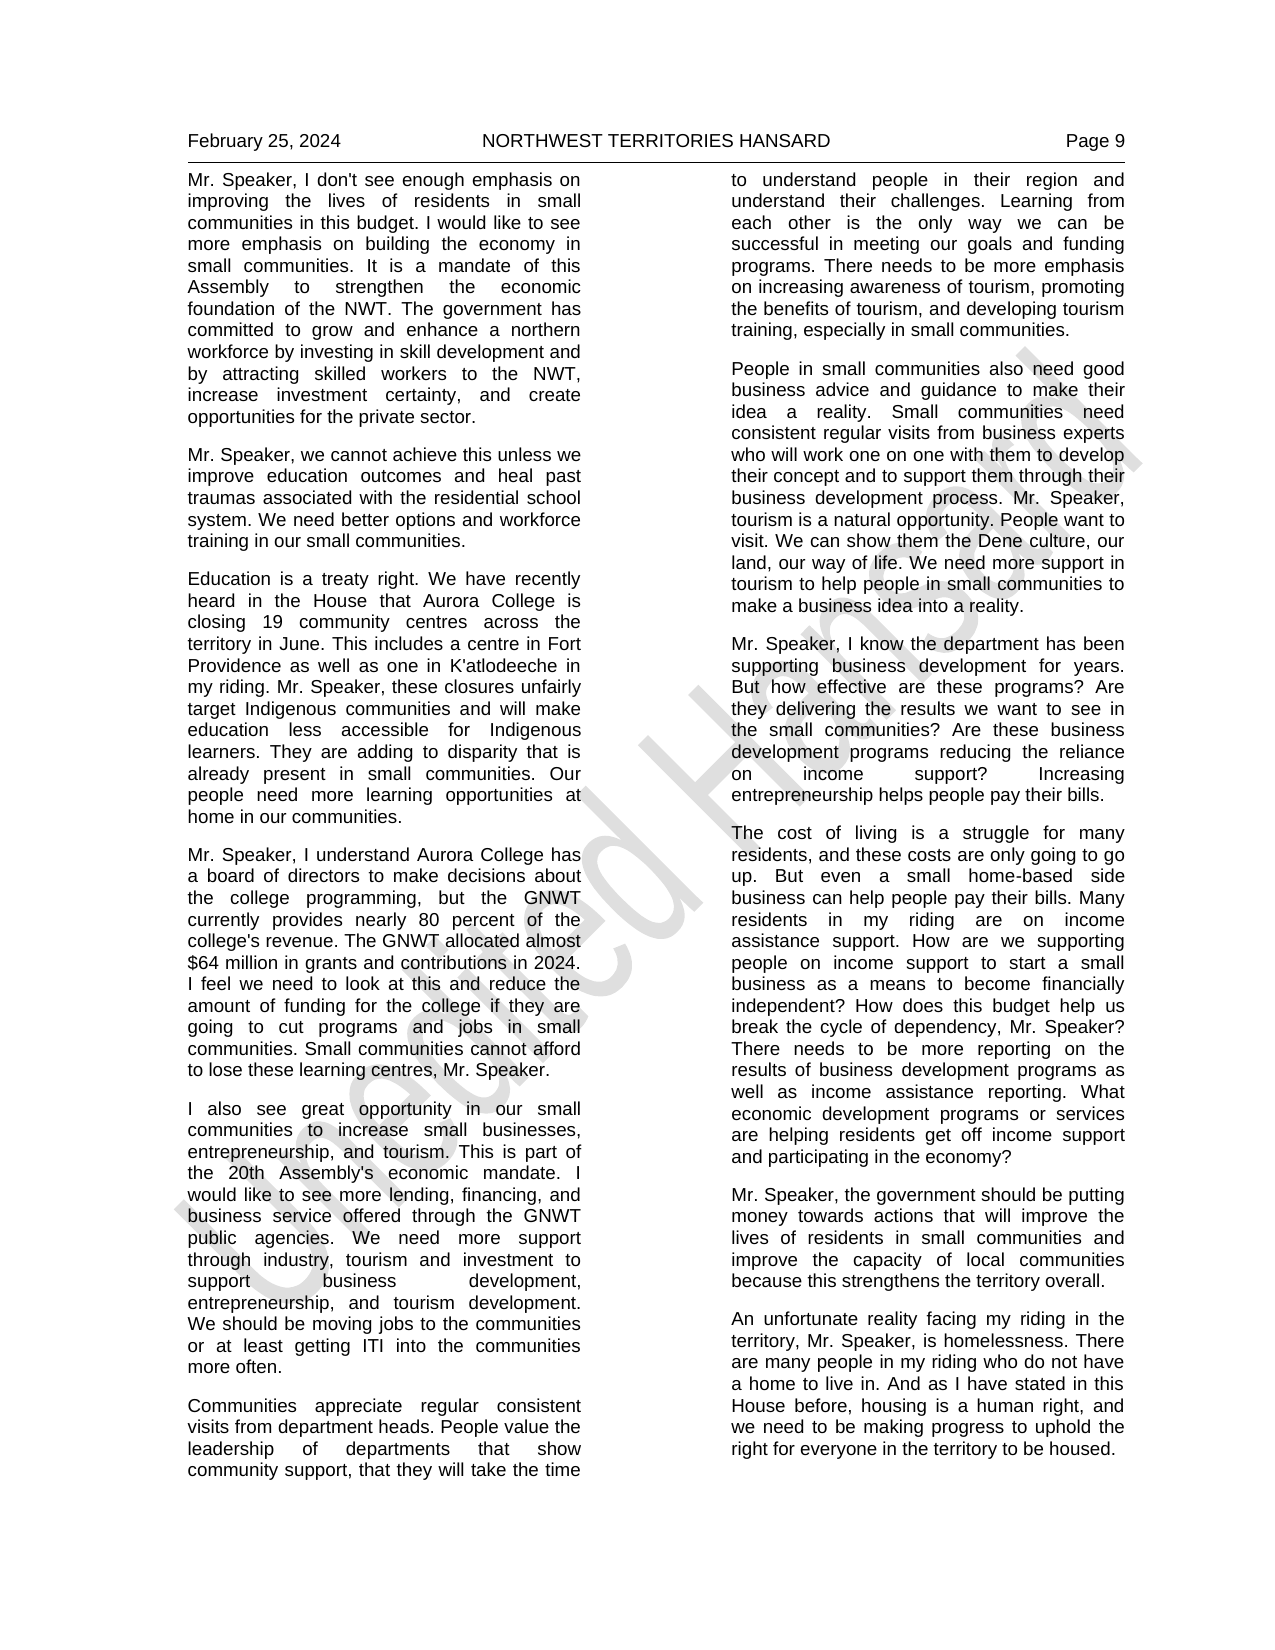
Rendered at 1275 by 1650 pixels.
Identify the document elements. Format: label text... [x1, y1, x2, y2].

text Communities appreciate regular consistent visits from department heads. People value the leadership of departments that show community support, that they will take the time to understand people in their region and understand their challenges. Learning from each other is the only way we can be successful in meeting our goals and funding programs. There needs to be more emphasis on increasing awareness of tourism, promoting the benefits of tourism, and developing tourism training, especially in small communities. [187, 1394, 581, 1481]
text An unfortunate reality facing my riding in the territory, Mr. Speaker, is homelessness. There are many people in my riding who do not have a home to live in. And as I have stated in this House before, housing is a human right, and we need to be making progress to uphold the right for everyone in the territory to be housed. [731, 1308, 1125, 1459]
text I also see great opportunity in our small communities to increase small businesses, entrepreneurship, and tourism. This is part of the 20th Assembly's economic mandate. I would like to see more lending, financing, and business service offered through the GNWT public agencies. We need more support through industry, tourism and investment to support business development, entrepreneurship, and tourism development. We should be moving jobs to the communities or at least getting ITI into the communities more often. [187, 1097, 581, 1378]
text Mr. Speaker, we cannot achieve this unless we improve education outcomes and heal past traumas associated with the residential school system. We need better options and workforce training in our small communities. [187, 444, 581, 552]
text Communities appreciate regular consistent visits from department heads. People value the leadership of departments that show community support, that they will take the time to understand people in their region and understand their challenges. Learning from each other is the only way we can be successful in meeting our goals and funding programs. There needs to be more emphasis on increasing awareness of tourism, promoting the benefits of tourism, and developing tourism training, especially in small communities. [731, 168, 1125, 341]
text Mr. Speaker, I don't see enough emphasis on improving the lives of residents in small communities in this budget. I would like to see more emphasis on building the economy in small communities. It is a mandate of this Assembly to strengthen the economic foundation of the NWT. The government has committed to grow and enhance a northern workforce by investing in skill development and by attracting skilled workers to the NWT, increase investment certainty, and create opportunities for the private sector. [187, 168, 581, 427]
text Mr. Speaker, the government should be putting money towards actions that will improve the lives of residents in small communities and improve the capacity of local communities because this strengthens the territory overall. [731, 1184, 1125, 1292]
text Education is a treaty right. We have recently heard in the House that Aurora College is closing 19 community centres across the territory in June. This includes a centre in Fort Providence as well as one in K'atlodeeche in my riding. Mr. Speaker, these closures unfairly target Indigenous communities and will make education less accessible for Indigenous learners. They are adding to disparity that is already present in small communities. Our people need more learning opportunities at home in our communities. [187, 568, 581, 827]
text Mr. Speaker, I understand Aurora College has a board of directors to make decisions about the college programming, but the GNWT currently provides nearly 80 percent of the college's revenue. The GNWT allocated almost $64 million in grants and contributions in 2024. I feel we need to look at this and reduce the amount of funding for the college if they are going to cut programs and jobs in small communities. Small communities cannot afford to lose these learning centres, Mr. Speaker. [187, 844, 581, 1081]
text Mr. Speaker, I know the department has been supporting business development for years. But how effective are these programs? Are they delivering the results we want to see in the small communities? Are these business development programs reducing the reliance on income support? Increasing entrepreneurship helps people pay their bills. [731, 633, 1125, 805]
text The cost of living is a struggle for many residents, and these costs are only going to go up. But even a small home-based side business can help people pay their bills. Many residents in my riding are on income assistance support. How are we supporting people on income support to start a small business as a means to become financially independent? How does this budget help us break the cycle of dependency, Mr. Speaker? There needs to be more reporting on the results of business development programs as well as income assistance reporting. What economic development programs or services are helping residents get off income support and participating in the economy? [731, 822, 1125, 1167]
text People in small communities also need good business advice and guidance to make their idea a reality. Small communities need consistent regular visits from business experts who will work one on one with them to develop their concept and to support them through their business development process. Mr. Speaker, tourism is a natural opportunity. People want to visit. We can show them the Dene culture, our land, our way of life. We need more support in tourism to help people in small communities to make a business idea into a reality. [731, 357, 1125, 616]
